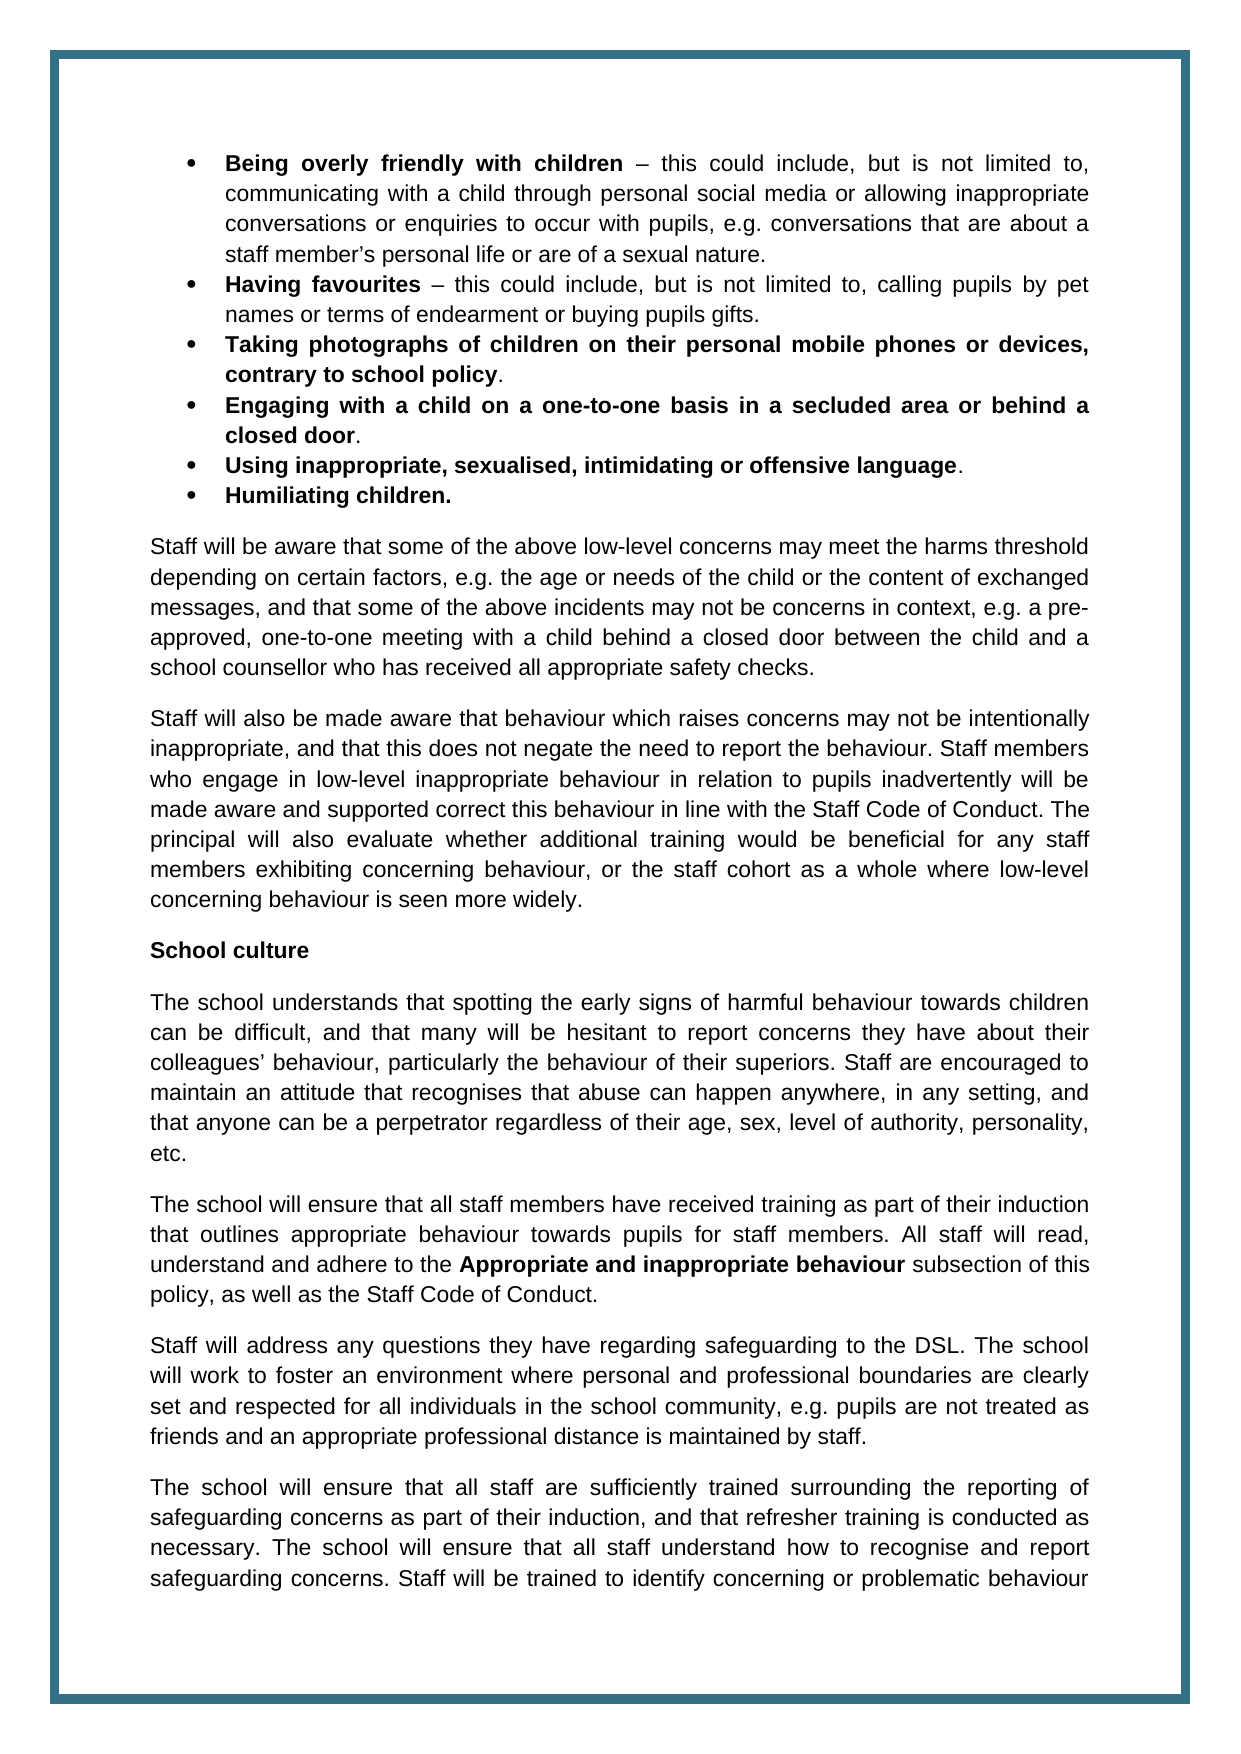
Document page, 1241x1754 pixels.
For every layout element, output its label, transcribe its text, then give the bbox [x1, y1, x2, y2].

list Having favourites – this could include, but is not limited to, calling pupils by pet names or terms of endearment or buying pupils gifts. [187, 271, 1090, 327]
text The school will ensure that all staff members have received training as part of their induction that outlines appropriate behaviour towards pupils for staff members. All staff will read, understand and adhere to the Appropriate and inappropriate behaviour subsection of this policy, as well as the Staff Code of Conduct. [150, 1191, 1090, 1308]
text The school understands that spotting the early signs of harmful behaviour towards children can be difficult, and that many will be hesitant to report concerns they have about their colleagues’ behaviour, particularly the behaviour of their superiors. Staff are encouraged to maintain an attitude that recognises that abuse can happen anywhere, in any setting, and that anyone can be a perpetrator regardless of their age, sex, level of authority, personality, etc. [150, 988, 1090, 1166]
text Staff will be aware that some of the above low-level concerns may meet the harms threshold depending on certain factors, e.g. the age or needs of the child or the content of exchanged messages, and that some of the above incidents may not be concerns in context, e.g. a pre-approved, one-to-one meeting with a child behind a closed door between the child and a school counsellor who has received all appropriate safety checks. [150, 533, 1090, 681]
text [150, 1474, 1090, 1591]
list Being overly friendly with children – this could include, but is not limited to, communicating with a child through personal social media or allowing inappropriate conversations or enquiries to occur with pupils, e.g. conversations that are about a staff member’s personal life or are of a sexual nature. [187, 150, 1090, 267]
text Staff will address any questions they have regarding safeguarding to the DSL. The school will work to foster an environment where personal and professional boundaries are clearly set and respected for all individuals in the school community, e.g. pupils are not treated as friends and an appropriate professional distance is maintained by staff. [150, 1332, 1090, 1449]
list Engaging with a child on a one-to-one basis in a secluded area or behind a closed door. [187, 392, 1090, 448]
text Staff will also be made aware that behaviour which raises concerns may not be intentionally inappropriate, and that this does not negate the need to report the behaviour. Staff members who engage in low-level inappropriate behaviour in relation to pupils inadvertently will be made aware and supported correct this behaviour in line with the Staff Code of Conduct. The principal will also evaluate whether additional training would be beneficial for any staff members exhibiting concerning behaviour, or the staff cohort as a whole where low-level concerning behaviour is seen more widely. [150, 705, 1090, 913]
list Using inappropriate, sexualised, intimidating or offensive language. [187, 452, 1090, 478]
text School culture [150, 937, 1090, 964]
list Taking photographs of children on their personal mobile phones or devices, contrary to school policy. [187, 331, 1090, 388]
list Humiliating children. [187, 482, 1090, 509]
